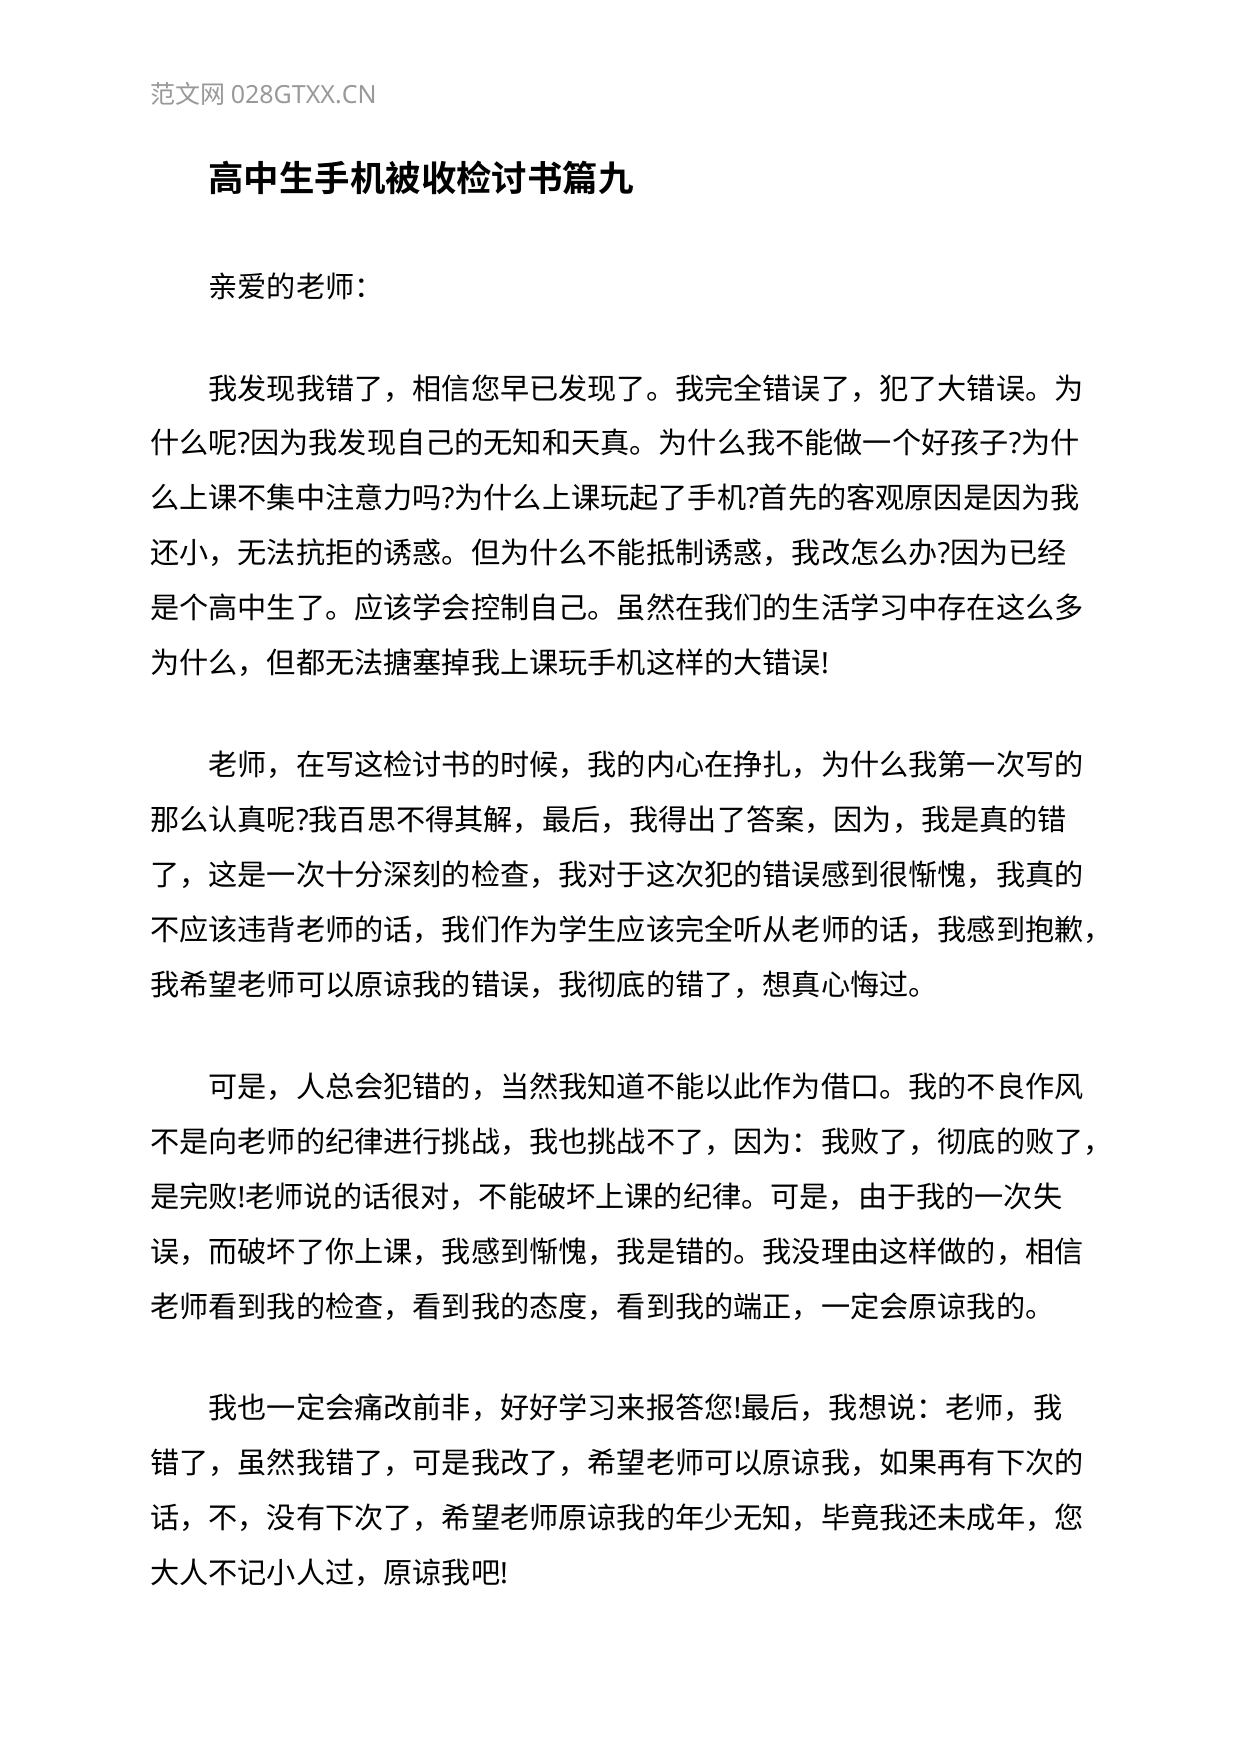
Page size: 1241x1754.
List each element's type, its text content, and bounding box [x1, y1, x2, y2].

text 可是，人总会犯错的，当然我知道不能以此作为借口。我的不良作风不是向老师的纪律进行挑战，我也挑战不了，因为：我败了，彻底的败了，是完败!老师说的话很对，不能破坏上课的纪律。可是，由于我的一次失误，而破坏了你上课，我感到惭愧，我是错的。我没理由这样做的，相信老师看到我的检查，看到我的态度，看到我的端正，一定会原谅我的。 [150, 1063, 1090, 1325]
text 老师，在写这检讨书的时候，我的内心在挣扎，为什么我第一次写的那么认真呢?我百思不得其解，最后，我得出了答案，因为，我是真的错了，这是一次十分深刻的检查，我对于这次犯的错误感到很惭愧，我真的不应该违背老师的话，我们作为学生应该完全听从老师的话，我感到抱歉，我希望老师可以原谅我的错误，我彻底的错了，想真心悔过。 [150, 742, 1090, 1004]
text 亲爱的老师： [150, 263, 1090, 306]
text 我也一定会痛改前非，好好学习来报答您!最后，我想说：老师，我错了，虽然我错了，可是我改了，希望老师可以原谅我，如果再有下次的话，不，没有下次了，希望老师原谅我的年少无知，毕竟我还未成年，您大人不记小人过，原谅我吧! [150, 1385, 1090, 1592]
text 我发现我错了，相信您早已发现了。我完全错误了，犯了大错误。为什么呢?因为我发现自己的无知和天真。为什么我不能做一个好孩子?为什么上课不集中注意力吗?为什么上课玩起了手机?首先的客观原因是因为我还小，无法抗拒的诱惑。但为什么不能抵制诱惑，我改怎么办?因为已经是个高中生了。应该学会控制自己。虽然在我们的生活学习中存在这么多为什么，但都无法搪塞掉我上课玩手机这样的大错误! [150, 365, 1090, 682]
text 高中生手机被收检讨书篇九 [150, 150, 1090, 201]
